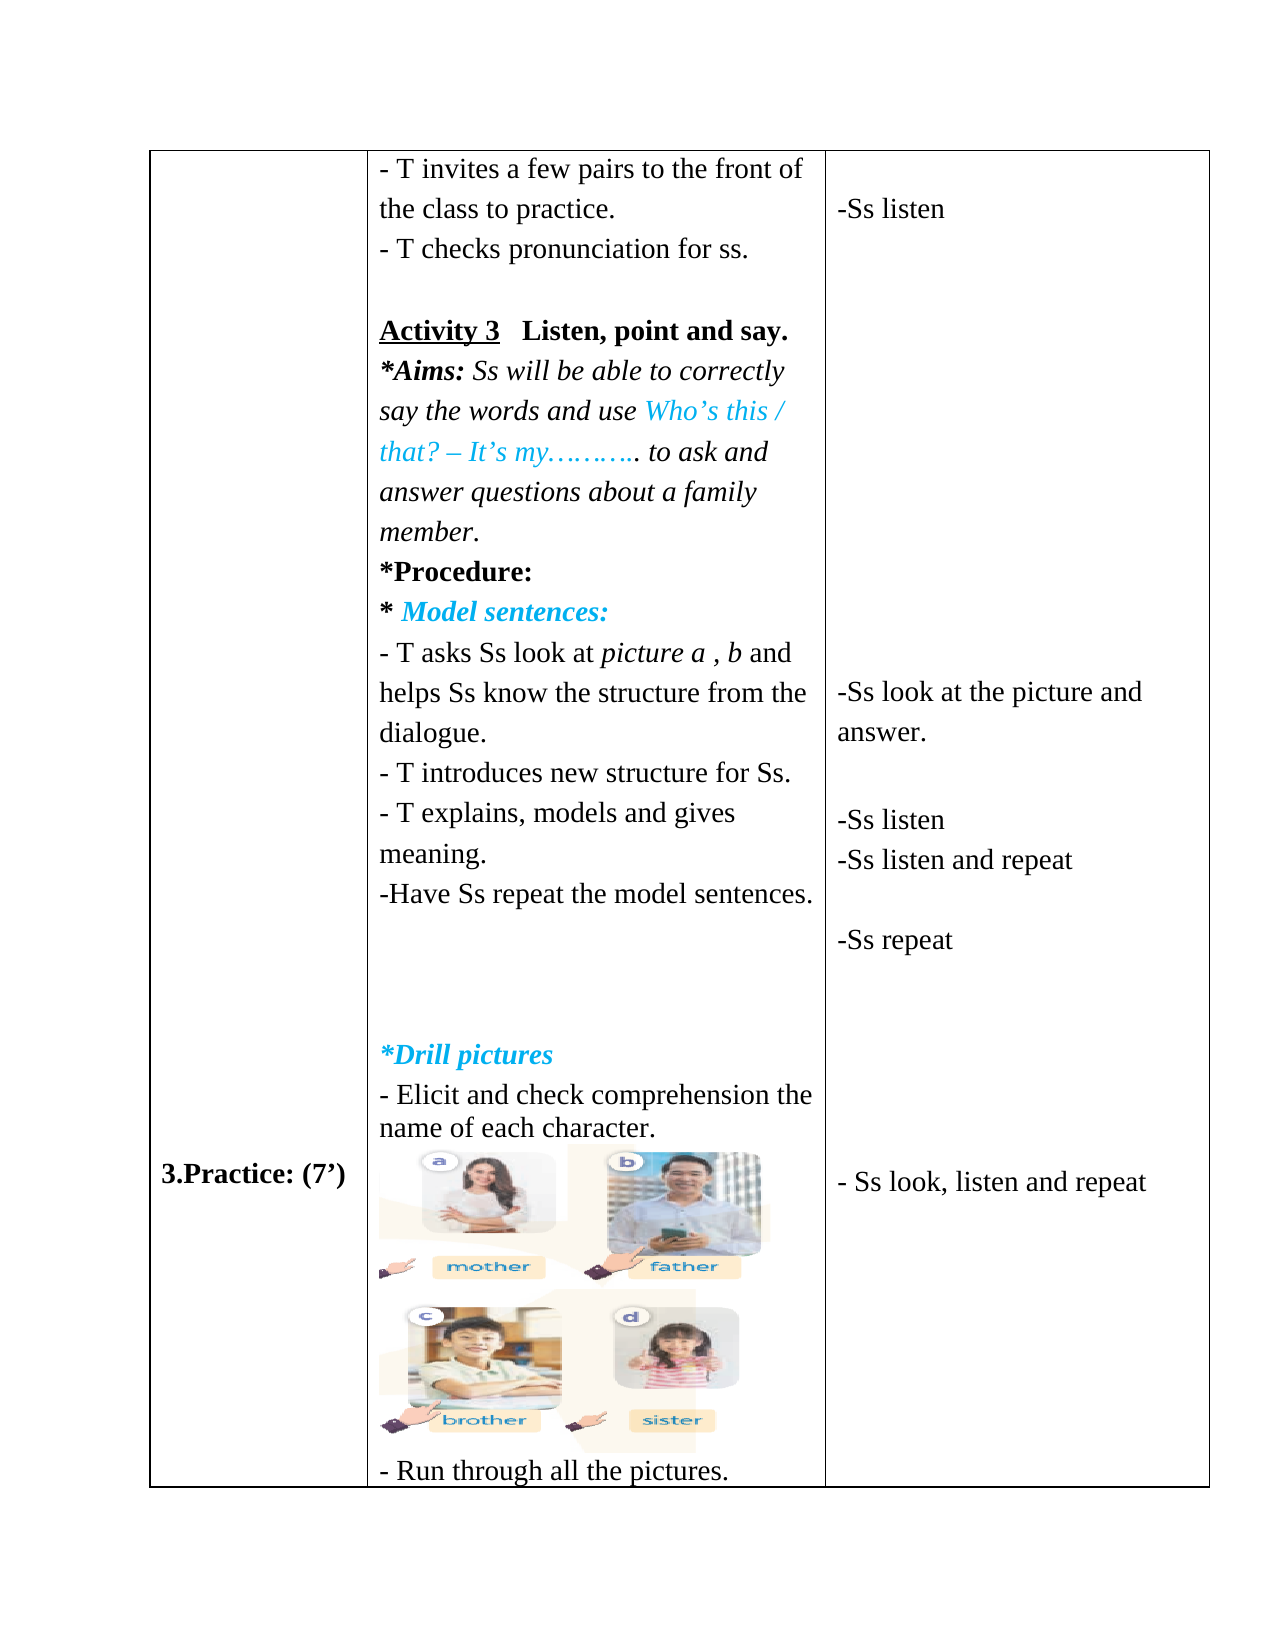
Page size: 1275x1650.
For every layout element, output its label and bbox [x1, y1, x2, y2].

table_cell [151, 151, 367, 1486]
picture [379, 1144, 780, 1453]
table_cell [826, 151, 1209, 1486]
table_cell [368, 151, 825, 1486]
